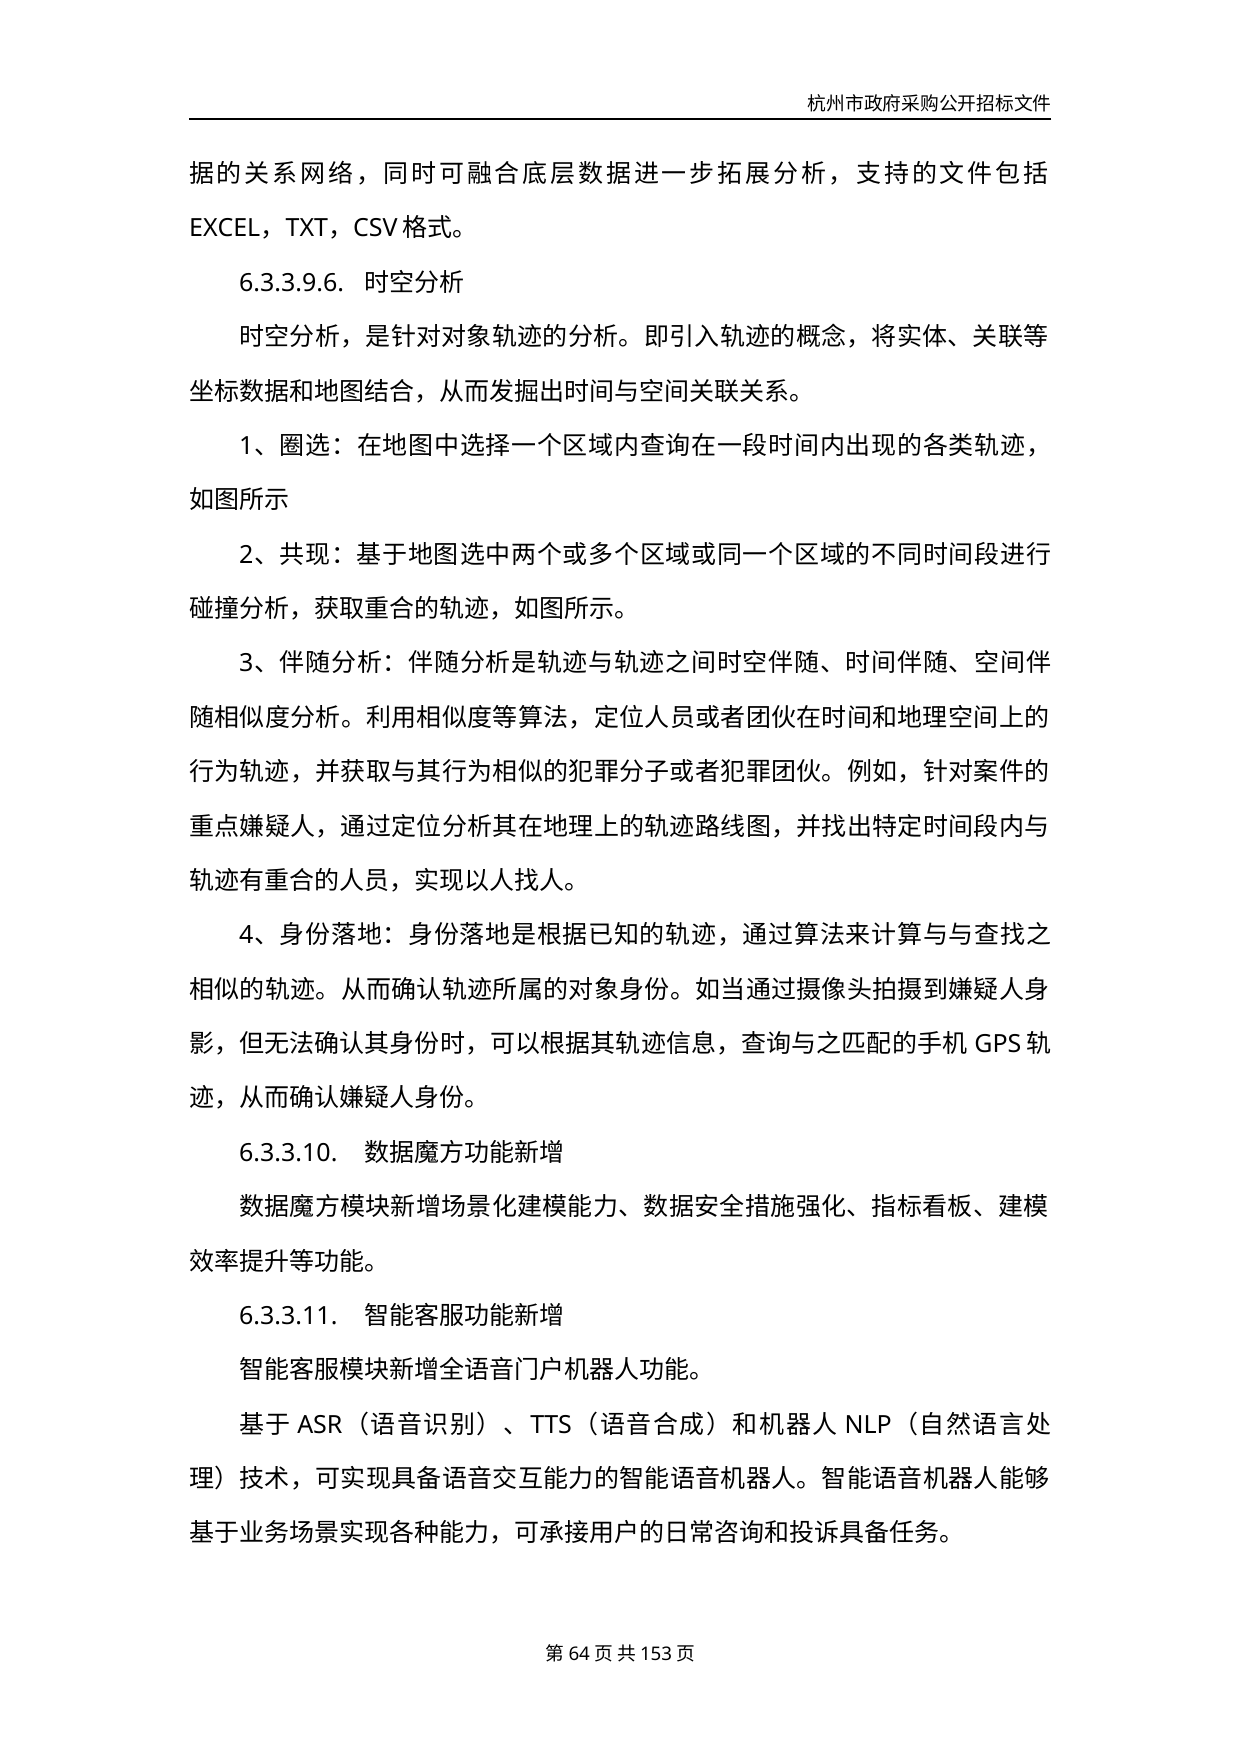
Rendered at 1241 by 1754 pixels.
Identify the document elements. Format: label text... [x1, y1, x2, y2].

text 6.3.3.11. 智能客服功能新增 [189, 1295, 1051, 1332]
text 4、身份落地：身份落地是根据已知的轨迹，通过算法来计算与与查找之相似的轨迹。从而确认轨迹所属的对象身份。如当通过摄像头拍摄到嫌疑人身影，但无法确认其身份时，可以根据其轨迹信息，查询与之匹配的手机GPS轨迹，从而确认嫌疑人身份。 [189, 915, 1051, 1114]
text 基于ASR（语音识别）、TTS（语音合成）和机器人NLP（自然语言处理）技术，可实现具备语音交互能力的智能语音机器人。智能语音机器人能够基于业务场景实现各种能力，可承接用户的日常咨询和投诉具备任务。 [189, 1404, 1051, 1549]
text 6.3.3.10. 数据魔方功能新增 [189, 1132, 1051, 1168]
text 时空分析，是针对对象轨迹的分析。即引入轨迹的概念，将实体、关联等坐标数据和地图结合，从而发掘出时间与空间关联关系。 [189, 317, 1051, 407]
text 3、伴随分析：伴随分析是轨迹与轨迹之间时空伴随、时间伴随、空间伴随相似度分析。利用相似度等算法，定位人员或者团伙在时间和地理空间上的行为轨迹，并获取与其行为相似的犯罪分子或者犯罪团伙。例如，针对案件的重点嫌疑人，通过定位分析其在地理上的轨迹路线图，并找出特定时间段内与轨迹有重合的人员，实现以人找人。 [189, 643, 1051, 897]
text 6.3.3.9.6. 时空分析 [189, 262, 1051, 298]
text 智能客服模块新增全语音门户机器人功能。 [189, 1350, 1051, 1386]
text 数据魔方模块新增场景化建模能力、数据安全措施强化、指标看板、建模效率提升等功能。 [189, 1187, 1051, 1277]
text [189, 153, 1051, 244]
text 2、共现：基于地图选中两个或多个区域或同一个区域的不同时间段进行碰撞分析，获取重合的轨迹，如图所示。 [189, 534, 1051, 625]
text 1、圈选：在地图中选择一个区域内查询在一段时间内出现的各类轨迹，如图所示 [189, 425, 1051, 516]
